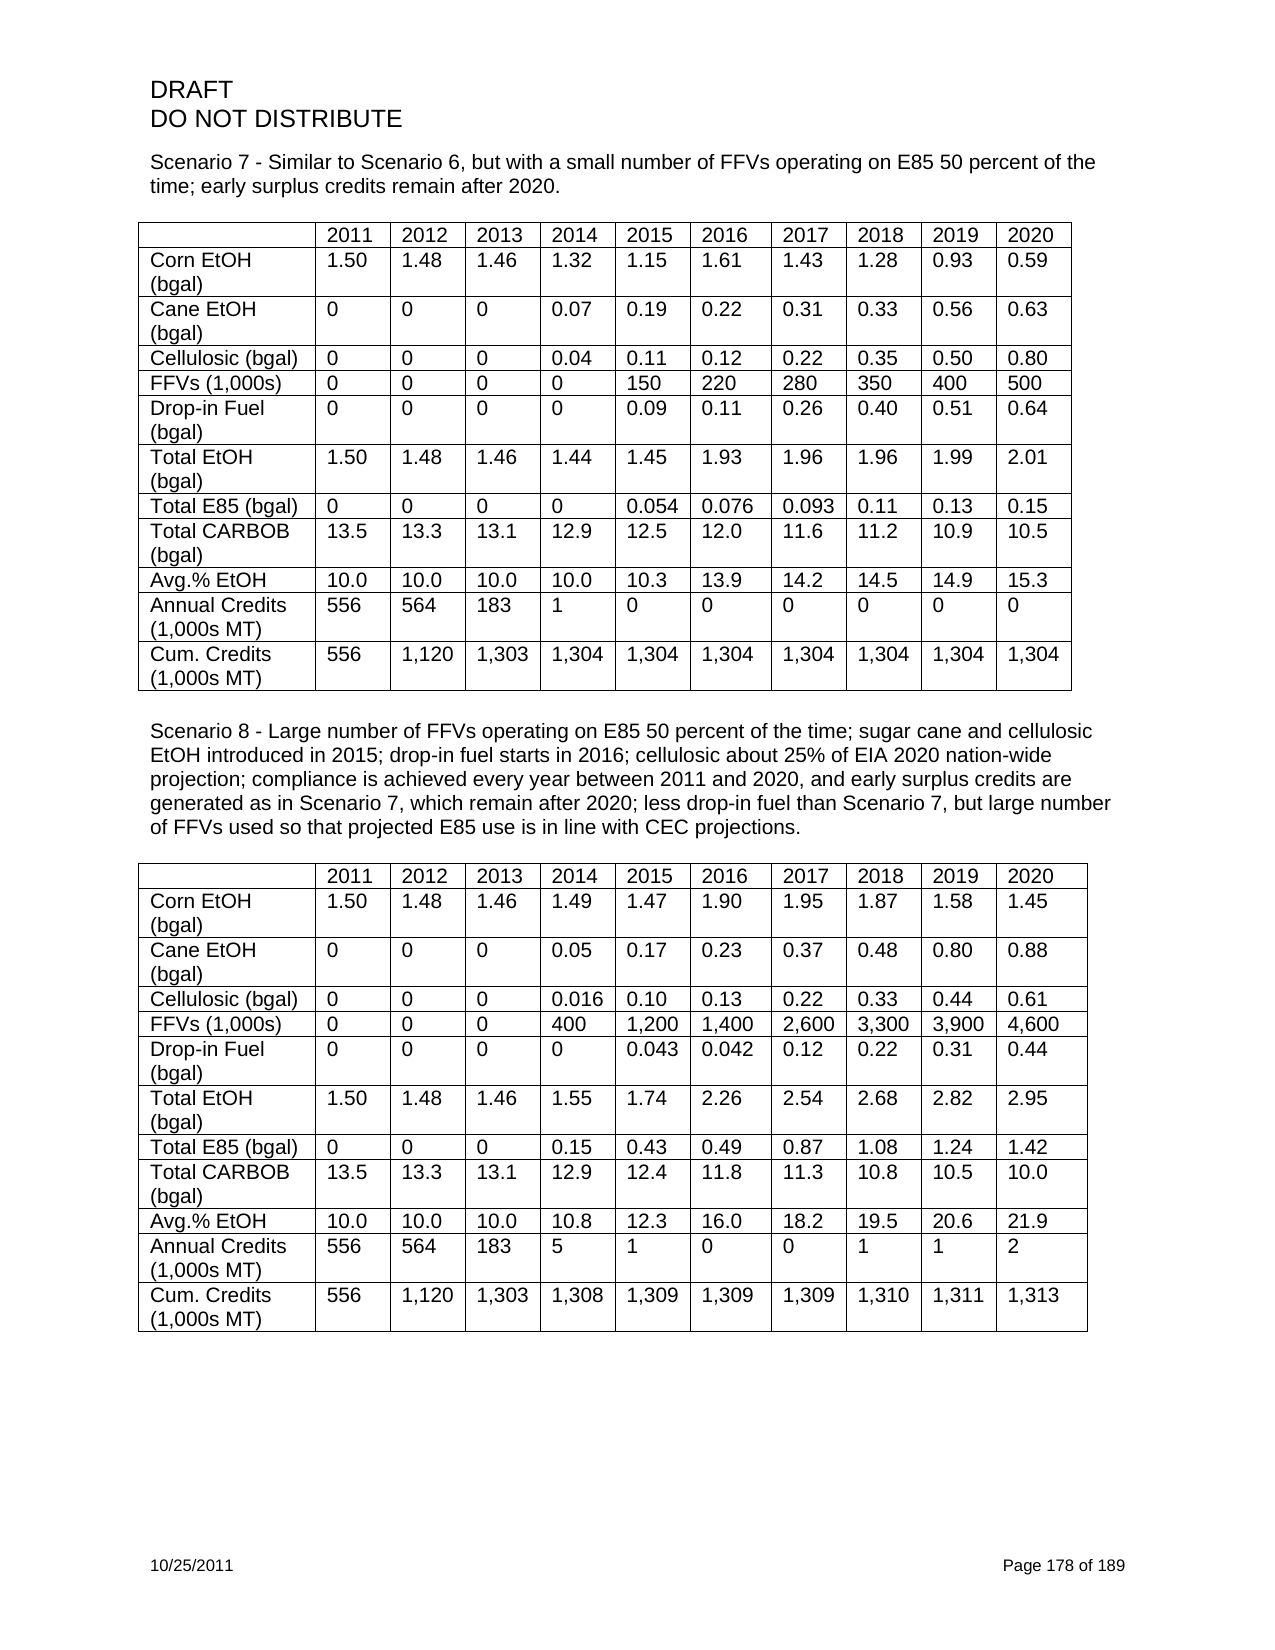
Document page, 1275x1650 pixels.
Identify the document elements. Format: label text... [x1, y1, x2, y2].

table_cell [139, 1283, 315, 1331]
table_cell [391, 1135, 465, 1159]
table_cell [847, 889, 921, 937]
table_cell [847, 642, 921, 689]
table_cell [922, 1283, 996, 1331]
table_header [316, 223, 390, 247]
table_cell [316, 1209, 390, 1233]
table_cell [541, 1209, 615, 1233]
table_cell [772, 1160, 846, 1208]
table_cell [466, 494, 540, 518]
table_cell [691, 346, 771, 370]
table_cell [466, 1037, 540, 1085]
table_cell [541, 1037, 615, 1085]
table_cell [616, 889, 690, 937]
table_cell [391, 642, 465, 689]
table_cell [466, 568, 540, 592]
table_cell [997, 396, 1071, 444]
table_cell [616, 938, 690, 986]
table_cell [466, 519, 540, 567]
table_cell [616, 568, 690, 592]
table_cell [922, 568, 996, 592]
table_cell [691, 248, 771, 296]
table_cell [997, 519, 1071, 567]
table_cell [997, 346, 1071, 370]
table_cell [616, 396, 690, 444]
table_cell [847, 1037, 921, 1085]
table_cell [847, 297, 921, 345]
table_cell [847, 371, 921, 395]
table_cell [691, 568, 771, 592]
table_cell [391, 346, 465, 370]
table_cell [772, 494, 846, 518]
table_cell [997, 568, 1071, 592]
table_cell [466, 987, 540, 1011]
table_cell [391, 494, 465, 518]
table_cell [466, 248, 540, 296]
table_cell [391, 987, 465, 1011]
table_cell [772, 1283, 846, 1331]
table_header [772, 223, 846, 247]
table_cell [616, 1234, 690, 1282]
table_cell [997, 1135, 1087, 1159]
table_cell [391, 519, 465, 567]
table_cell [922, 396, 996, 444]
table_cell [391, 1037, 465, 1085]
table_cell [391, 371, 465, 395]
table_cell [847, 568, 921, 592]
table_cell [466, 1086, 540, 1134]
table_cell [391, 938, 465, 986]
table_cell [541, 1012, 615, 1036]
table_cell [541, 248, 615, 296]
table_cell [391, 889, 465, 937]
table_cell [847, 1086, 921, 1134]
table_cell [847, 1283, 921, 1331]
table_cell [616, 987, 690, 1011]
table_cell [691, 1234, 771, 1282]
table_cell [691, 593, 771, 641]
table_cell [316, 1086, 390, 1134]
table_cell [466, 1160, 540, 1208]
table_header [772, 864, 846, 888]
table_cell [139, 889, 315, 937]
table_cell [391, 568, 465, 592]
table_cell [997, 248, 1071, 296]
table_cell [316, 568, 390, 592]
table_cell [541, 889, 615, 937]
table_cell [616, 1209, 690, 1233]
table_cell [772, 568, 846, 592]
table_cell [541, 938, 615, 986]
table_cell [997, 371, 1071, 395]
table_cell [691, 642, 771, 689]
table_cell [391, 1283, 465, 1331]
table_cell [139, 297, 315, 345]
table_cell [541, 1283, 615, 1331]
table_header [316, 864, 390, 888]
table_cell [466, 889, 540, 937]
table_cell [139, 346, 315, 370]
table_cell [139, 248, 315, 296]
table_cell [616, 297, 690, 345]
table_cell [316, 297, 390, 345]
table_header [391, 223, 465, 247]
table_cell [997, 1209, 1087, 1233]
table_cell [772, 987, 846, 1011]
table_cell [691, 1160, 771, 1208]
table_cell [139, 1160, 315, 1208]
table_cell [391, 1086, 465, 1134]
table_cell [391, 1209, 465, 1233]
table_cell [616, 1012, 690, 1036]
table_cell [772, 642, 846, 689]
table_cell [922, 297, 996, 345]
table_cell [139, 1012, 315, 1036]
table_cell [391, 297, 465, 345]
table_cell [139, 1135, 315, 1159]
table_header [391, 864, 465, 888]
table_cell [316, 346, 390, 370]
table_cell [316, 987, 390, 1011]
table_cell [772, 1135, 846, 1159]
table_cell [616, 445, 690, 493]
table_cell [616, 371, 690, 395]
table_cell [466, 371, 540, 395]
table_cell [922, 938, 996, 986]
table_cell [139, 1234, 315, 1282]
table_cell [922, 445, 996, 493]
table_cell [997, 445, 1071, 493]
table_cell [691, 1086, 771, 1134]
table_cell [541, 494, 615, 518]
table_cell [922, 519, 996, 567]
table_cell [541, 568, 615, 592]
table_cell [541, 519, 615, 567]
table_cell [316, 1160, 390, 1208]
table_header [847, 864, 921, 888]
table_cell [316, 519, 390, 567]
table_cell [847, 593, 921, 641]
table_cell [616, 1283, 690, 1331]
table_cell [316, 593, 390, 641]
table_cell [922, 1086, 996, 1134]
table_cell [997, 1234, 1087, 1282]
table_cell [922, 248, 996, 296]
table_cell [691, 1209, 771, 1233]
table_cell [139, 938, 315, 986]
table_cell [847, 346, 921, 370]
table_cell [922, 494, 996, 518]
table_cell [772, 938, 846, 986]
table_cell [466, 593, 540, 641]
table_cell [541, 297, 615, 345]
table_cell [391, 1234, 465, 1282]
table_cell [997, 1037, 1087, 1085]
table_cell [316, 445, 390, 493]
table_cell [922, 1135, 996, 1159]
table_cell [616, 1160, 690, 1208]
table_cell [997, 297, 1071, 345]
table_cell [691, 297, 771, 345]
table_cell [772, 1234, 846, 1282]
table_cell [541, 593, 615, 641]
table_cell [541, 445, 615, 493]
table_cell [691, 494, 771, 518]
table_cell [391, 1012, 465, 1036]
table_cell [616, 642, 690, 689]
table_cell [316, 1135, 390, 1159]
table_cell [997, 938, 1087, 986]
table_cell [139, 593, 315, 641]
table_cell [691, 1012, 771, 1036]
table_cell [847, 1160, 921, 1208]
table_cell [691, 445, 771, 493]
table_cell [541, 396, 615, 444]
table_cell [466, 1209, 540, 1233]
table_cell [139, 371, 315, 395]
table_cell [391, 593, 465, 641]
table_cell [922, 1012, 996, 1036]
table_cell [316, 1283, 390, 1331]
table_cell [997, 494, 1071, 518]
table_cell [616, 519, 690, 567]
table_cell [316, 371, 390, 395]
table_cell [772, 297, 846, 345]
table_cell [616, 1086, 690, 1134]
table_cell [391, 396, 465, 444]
text Scenario 8 - Large number of FFVs operating on E85 50 percent of the time; sugar cane and cellulosic EtOH introduced in 2015; drop-in fuel starts in 2016; cellulosic about 25% of EIA 2020 nation-wide projection; compliance is achieved every year between 2011 and 2020, and early surplus credits are generated as in Scenario 7, which remain after 2020; less drop-in fuel than Scenario 7, but large number of FFVs used so that projected E85 use is in line with CEC projections. [150, 719, 1125, 839]
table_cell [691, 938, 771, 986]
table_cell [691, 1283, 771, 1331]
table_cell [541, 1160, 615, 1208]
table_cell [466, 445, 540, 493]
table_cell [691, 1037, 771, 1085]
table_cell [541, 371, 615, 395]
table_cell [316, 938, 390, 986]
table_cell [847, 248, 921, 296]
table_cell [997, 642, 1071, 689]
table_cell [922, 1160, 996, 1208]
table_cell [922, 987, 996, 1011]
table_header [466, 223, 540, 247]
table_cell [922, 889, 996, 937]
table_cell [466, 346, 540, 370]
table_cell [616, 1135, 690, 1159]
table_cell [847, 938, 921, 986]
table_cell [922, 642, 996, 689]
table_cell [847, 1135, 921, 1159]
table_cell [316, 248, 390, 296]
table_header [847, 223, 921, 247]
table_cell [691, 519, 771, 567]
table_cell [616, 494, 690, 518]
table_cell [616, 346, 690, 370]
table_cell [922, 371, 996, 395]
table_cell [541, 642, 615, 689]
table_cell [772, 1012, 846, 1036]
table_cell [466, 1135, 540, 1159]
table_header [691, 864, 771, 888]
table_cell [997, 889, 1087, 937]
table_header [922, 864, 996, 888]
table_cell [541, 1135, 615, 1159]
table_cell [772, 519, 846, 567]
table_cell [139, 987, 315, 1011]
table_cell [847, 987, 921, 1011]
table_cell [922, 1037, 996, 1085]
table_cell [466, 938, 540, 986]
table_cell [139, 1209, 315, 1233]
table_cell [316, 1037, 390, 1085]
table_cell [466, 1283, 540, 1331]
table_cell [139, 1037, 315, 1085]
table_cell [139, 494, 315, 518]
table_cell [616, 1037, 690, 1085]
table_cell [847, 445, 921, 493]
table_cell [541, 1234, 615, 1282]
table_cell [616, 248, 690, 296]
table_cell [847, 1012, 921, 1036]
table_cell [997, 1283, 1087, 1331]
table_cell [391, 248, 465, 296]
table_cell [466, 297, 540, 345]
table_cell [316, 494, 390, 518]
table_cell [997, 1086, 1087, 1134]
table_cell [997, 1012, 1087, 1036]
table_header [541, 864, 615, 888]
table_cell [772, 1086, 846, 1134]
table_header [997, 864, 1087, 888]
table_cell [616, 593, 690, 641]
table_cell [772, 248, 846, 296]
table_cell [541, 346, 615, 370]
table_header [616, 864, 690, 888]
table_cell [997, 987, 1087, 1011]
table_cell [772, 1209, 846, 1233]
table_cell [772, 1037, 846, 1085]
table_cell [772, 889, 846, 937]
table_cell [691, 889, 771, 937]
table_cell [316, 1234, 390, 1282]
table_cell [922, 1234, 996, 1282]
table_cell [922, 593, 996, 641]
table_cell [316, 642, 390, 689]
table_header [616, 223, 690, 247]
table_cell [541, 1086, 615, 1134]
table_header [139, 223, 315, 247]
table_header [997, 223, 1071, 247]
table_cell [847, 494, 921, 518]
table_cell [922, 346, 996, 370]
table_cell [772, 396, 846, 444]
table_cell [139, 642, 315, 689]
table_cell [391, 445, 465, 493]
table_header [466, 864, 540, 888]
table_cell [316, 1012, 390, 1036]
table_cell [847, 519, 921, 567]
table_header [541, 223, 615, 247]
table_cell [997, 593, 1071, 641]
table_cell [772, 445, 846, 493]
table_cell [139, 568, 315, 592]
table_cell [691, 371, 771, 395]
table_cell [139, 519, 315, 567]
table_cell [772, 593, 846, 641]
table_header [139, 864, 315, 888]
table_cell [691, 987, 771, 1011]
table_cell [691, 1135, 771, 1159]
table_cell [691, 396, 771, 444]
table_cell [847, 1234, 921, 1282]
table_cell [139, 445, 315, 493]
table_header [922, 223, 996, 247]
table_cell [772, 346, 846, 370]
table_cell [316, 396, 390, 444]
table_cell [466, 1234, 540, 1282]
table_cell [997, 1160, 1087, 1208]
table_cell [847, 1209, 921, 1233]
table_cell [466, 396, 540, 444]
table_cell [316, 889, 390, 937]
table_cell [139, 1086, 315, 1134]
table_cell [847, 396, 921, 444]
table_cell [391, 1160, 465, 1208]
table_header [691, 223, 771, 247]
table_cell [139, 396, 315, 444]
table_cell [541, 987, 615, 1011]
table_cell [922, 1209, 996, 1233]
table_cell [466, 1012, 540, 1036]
text Scenario 7 - Similar to Scenario 6, but with a small number of FFVs operating on E85 50 percent of the time; early surplus credits remain after 2020. [150, 150, 1125, 198]
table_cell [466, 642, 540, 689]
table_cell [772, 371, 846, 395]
